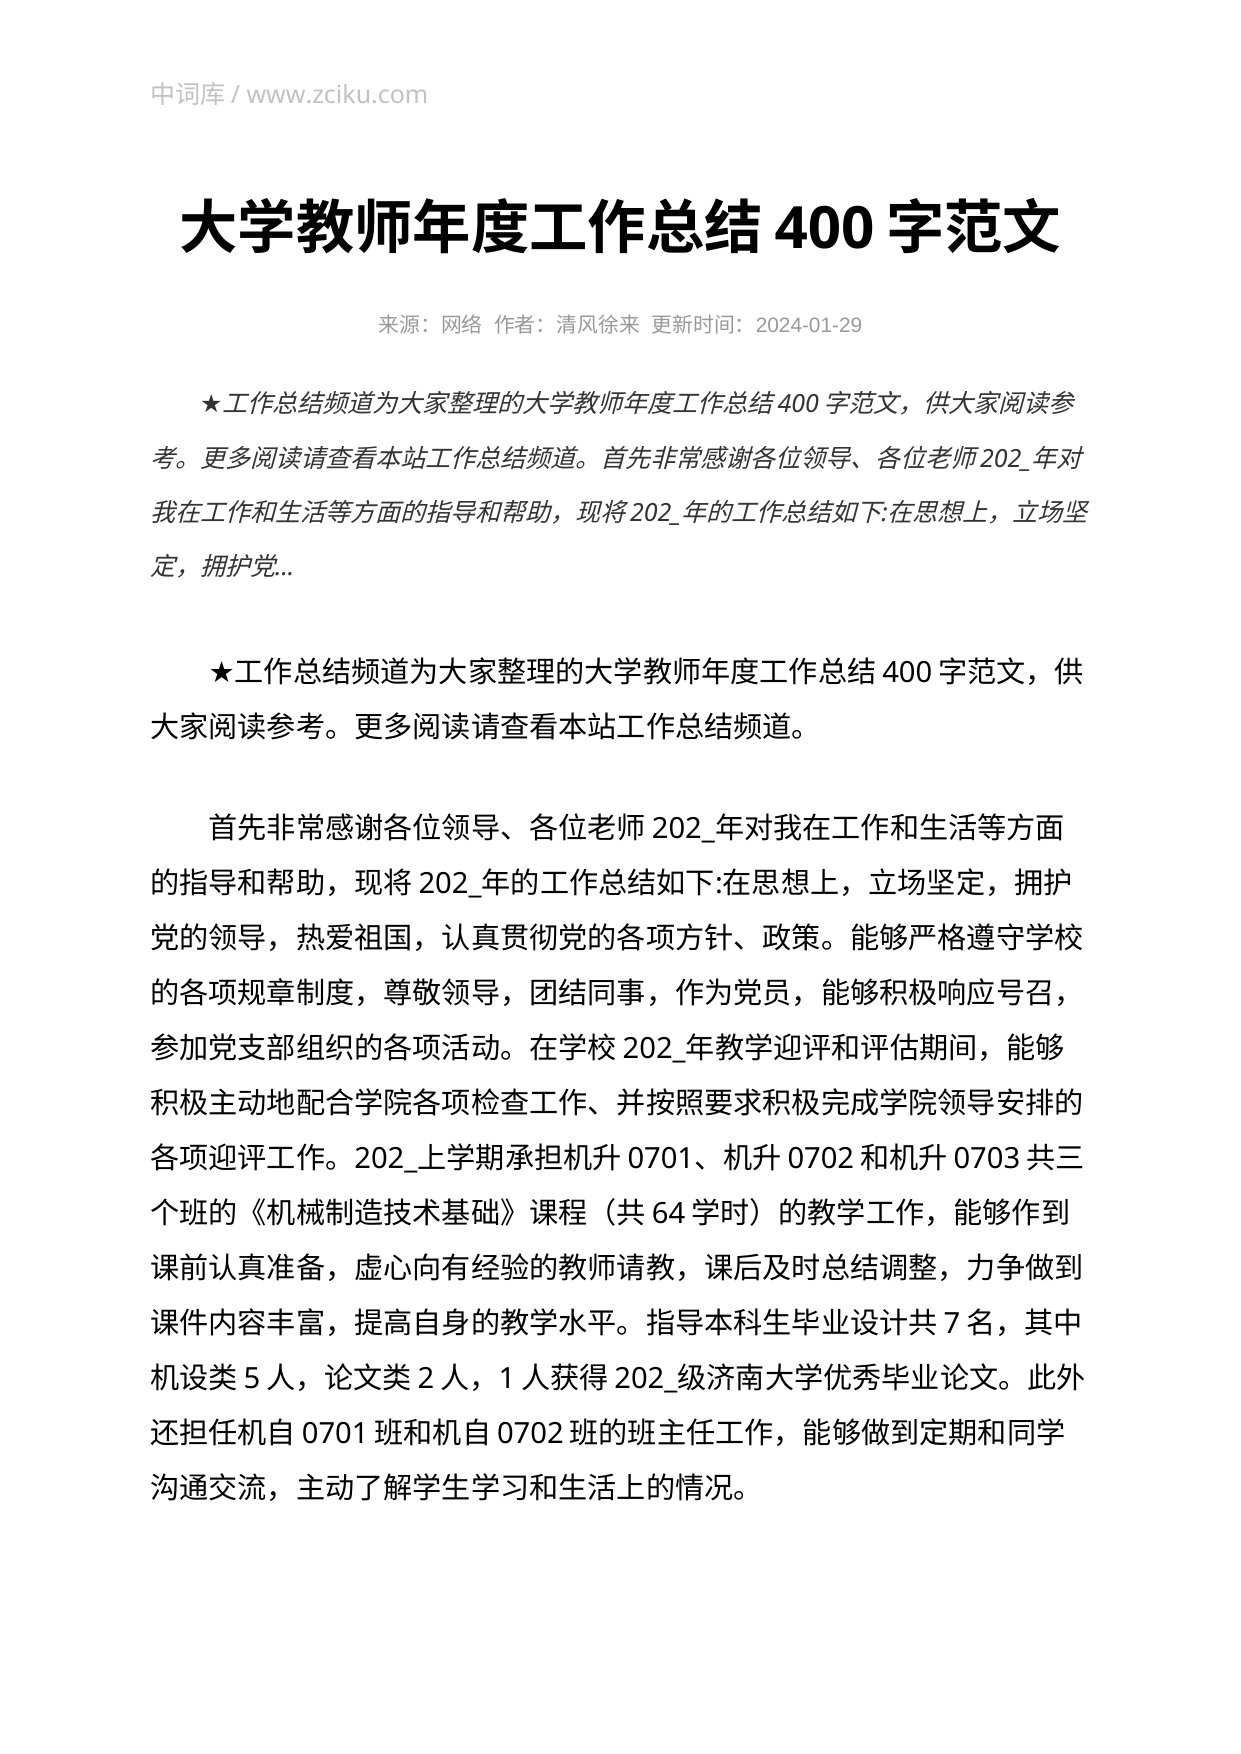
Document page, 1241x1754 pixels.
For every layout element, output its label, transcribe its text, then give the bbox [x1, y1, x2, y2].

text 首先非常感谢各位领导、各位老师202_年对我在工作和生活等方面的指导和帮助，现将202_年的工作总结如下:在思想上，立场坚定，拥护党的领导，热爱祖国，认真贯彻党的各项方针、政策。能够严格遵守学校的各项规章制度，尊敬领导，团结同事，作为党员，能够积极响应号召，参加党支部组织的各项活动。在学校202_年教学迎评和评估期间，能够积极主动地配合学院各项检查工作、并按照要求积极完成学院领导安排的各项迎评工作。202_上学期承担机升0701、机升0702和机升0703共三个班的《机械制造技术基础》课程（共64学时）的教学工作，能够作到课前认真准备，虚心向有经验的教师请教，课后及时总结调整，力争做到课件内容丰富，提高自身的教学水平。指导本科生毕业设计共7名，其中机设类5人，论文类2人，1人获得202_级济南大学优秀毕业论文。此外还担任机自0701班和机自0702班的班主任工作，能够做到定期和同学沟通交流，主动了解学生学习和生活上的情况。 [150, 805, 1090, 1507]
text 来源：网络 作者：清风徐来 更新时间：2024-01-29 [150, 313, 1090, 337]
text ★工作总结频道为大家整理的大学教师年度工作总结400字范文，供大家阅读参考。更多阅读请查看本站工作总结频道。 [150, 648, 1090, 745]
text ★工作总结频道为大家整理的大学教师年度工作总结400字范文，供大家阅读参考。更多阅读请查看本站工作总结频道。首先非常感谢各位领导、各位老师202_年对我在工作和生活等方面的指导和帮助，现将202_年的工作总结如下:在思想上，立场坚定，拥护党... [150, 384, 1090, 583]
subtitle 大学教师年度工作总结400字范文 [150, 181, 1090, 266]
